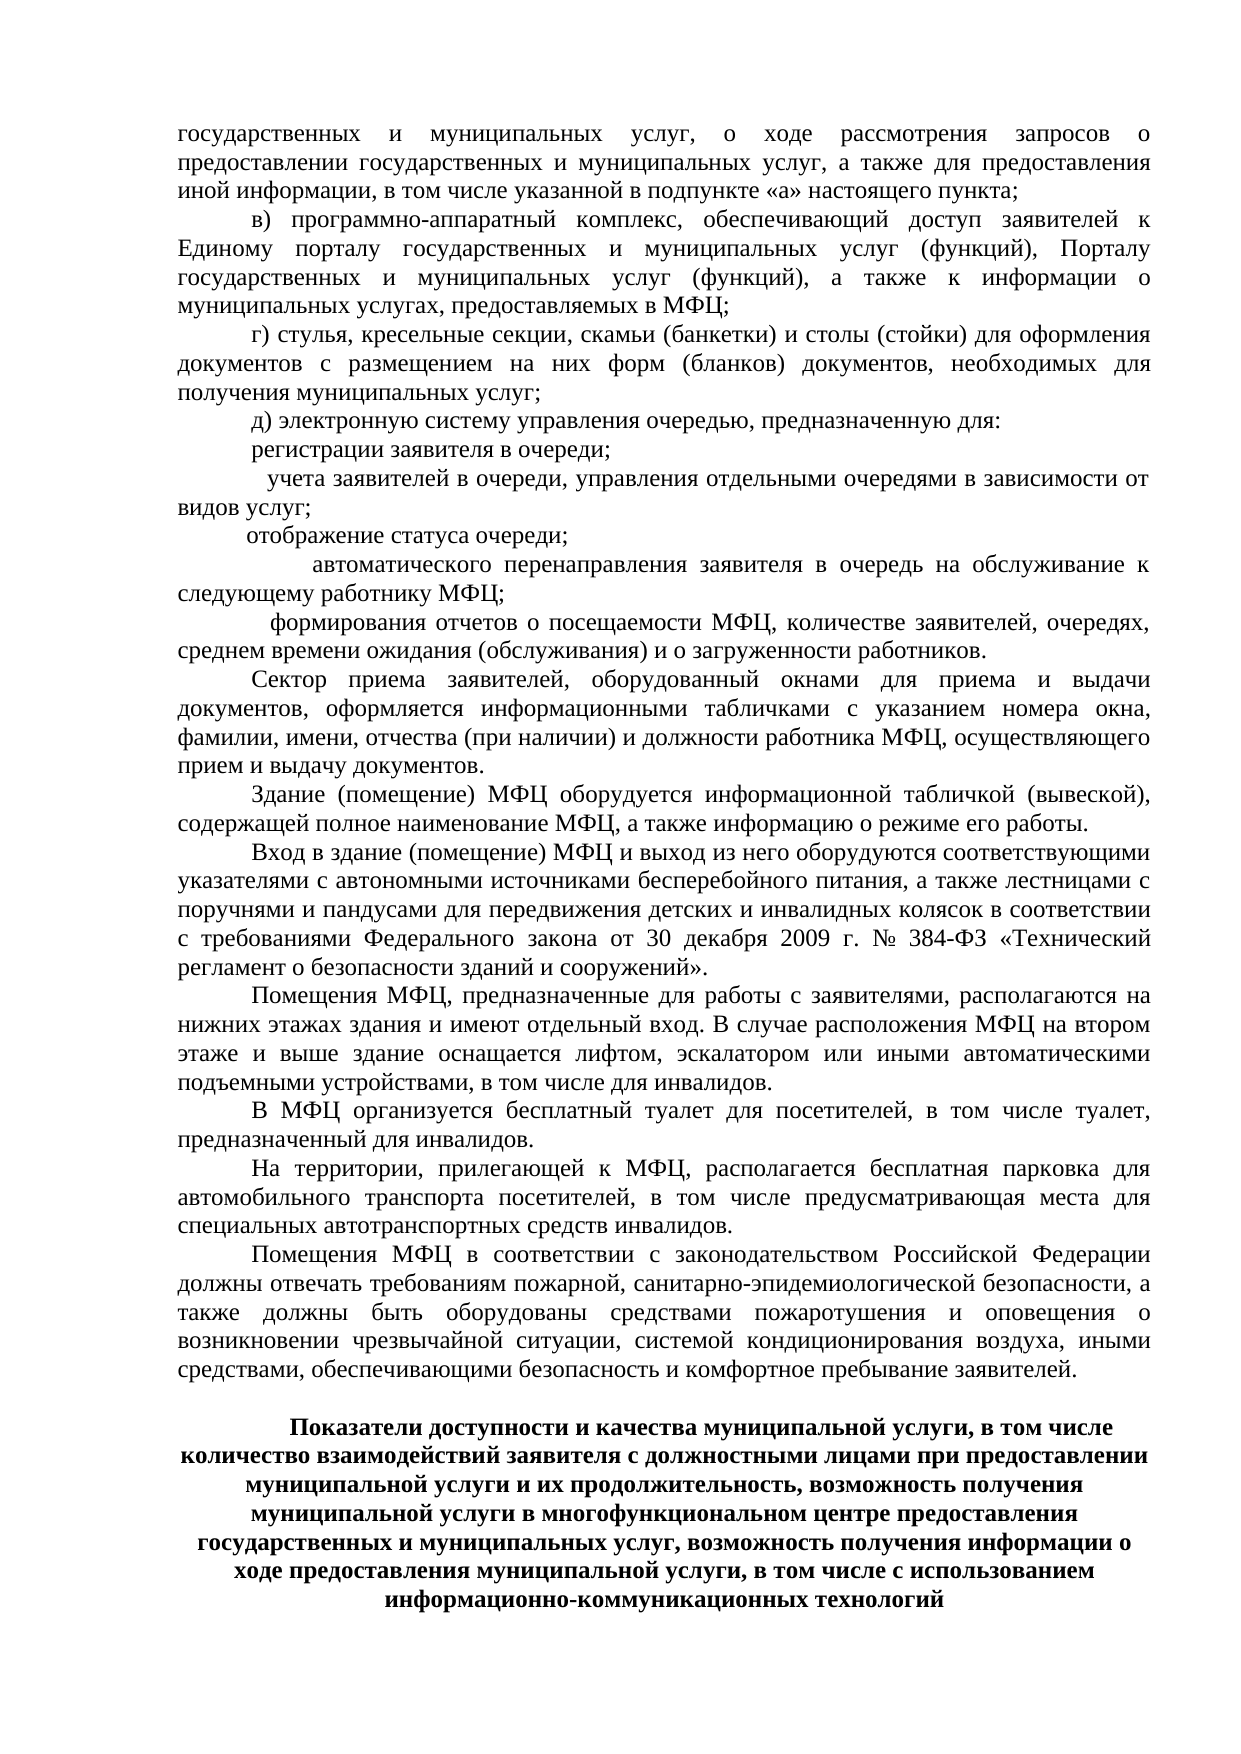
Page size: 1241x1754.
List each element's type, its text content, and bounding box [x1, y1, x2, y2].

text д) электронную систему управления очередью, предназначенную для: [177, 406, 1152, 434]
text учета заявителей в очереди, управления отдельными очередями в зависимости от видов услуг; [177, 463, 1152, 521]
text отображение статуса очереди; [177, 521, 1152, 549]
text г) стулья, кресельные секции, скамьи (банкетки) и столы (стойки) для оформления документов с размещением на них форм (бланков) документов, необходимых для получения муниципальных услуг; [177, 319, 1152, 406]
text в) программно-аппаратный комплекс, обеспечивающий доступ заявителей к Единому порталу государственных и муниципальных услуг (функций), Порталу государственных и муниципальных услуг (функций), а также к информации о муниципальных услугах, предоставляемых в МФЦ; [177, 204, 1152, 319]
text регистрации заявителя в очереди; [251, 434, 1152, 463]
text Помещения МФЦ в соответствии с законодательством Российской Федерации должны отвечать требованиям пожарной, санитарно-эпидемиологической безопасности, а также должны быть оборудованы средствами пожаротушения и оповещения о возникновении чрезвычайной ситуации, системой кондиционирования воздуха, иными средствами, обеспечивающими безопасность и комфортное пребывание заявителей. [177, 1239, 1152, 1383]
text Вход в здание (помещение) МФЦ и выход из него оборудуются соответствующими указателями с автономными источниками бесперебойного питания, а также лестницами с поручнями и пандусами для передвижения детских и инвалидных колясок в соответствии с требованиями Федерального закона от 30 декабря 2009 г. № 384-ФЗ «Технический регламент о безопасности зданий и сооружений». [177, 837, 1152, 981]
text Здание (помещение) МФЦ оборудуется информационной табличкой (вывеской), содержащей полное наименование МФЦ, а также информацию о режиме его работы. [177, 779, 1152, 837]
text Показатели доступности и качества муниципальной услуги, в том числе количество взаимодействий заявителя с должностными лицами при предоставлении муниципальной услуги и их продолжительность, возможность получения муниципальной услуги в многофункциональном центре предоставления государственных и муниципальных услуг, возможность получения информации о ходе предоставления муниципальной услуги, в том числе с использованием информационно-коммуникационных технологий [177, 1412, 1152, 1613]
text Помещения МФЦ, предназначенные для работы с заявителями, располагаются на нижних этажах здания и имеют отдельный вход. В случае расположения МФЦ на втором этаже и выше здание оснащается лифтом, эскалатором или иными автоматическими подъемными устройствами, в том числе для инвалидов. [177, 981, 1152, 1096]
text автоматического перенаправления заявителя в очередь на обслуживание к следующему работнику МФЦ; [177, 549, 1152, 607]
text формирования отчетов о посещаемости МФЦ, количестве заявителей, очередях, среднем времени ожидания (обслуживания) и о загруженности работников. [177, 607, 1152, 664]
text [177, 118, 1152, 204]
text На территории, прилегающей к МФЦ, располагается бесплатная парковка для автомобильного транспорта посетителей, в том числе предусматривающая места для специальных автотранспортных средств инвалидов. [177, 1153, 1152, 1239]
text В МФЦ организуется бесплатный туалет для посетителей, в том числе туалет, предназначенный для инвалидов. [177, 1096, 1152, 1153]
text Сектор приема заявителей, оборудованный окнами для приема и выдачи документов, оформляется информационными табличками с указанием номера окна, фамилии, имени, отчества (при наличии) и должности работника МФЦ, осуществляющего прием и выдачу документов. [177, 664, 1152, 779]
